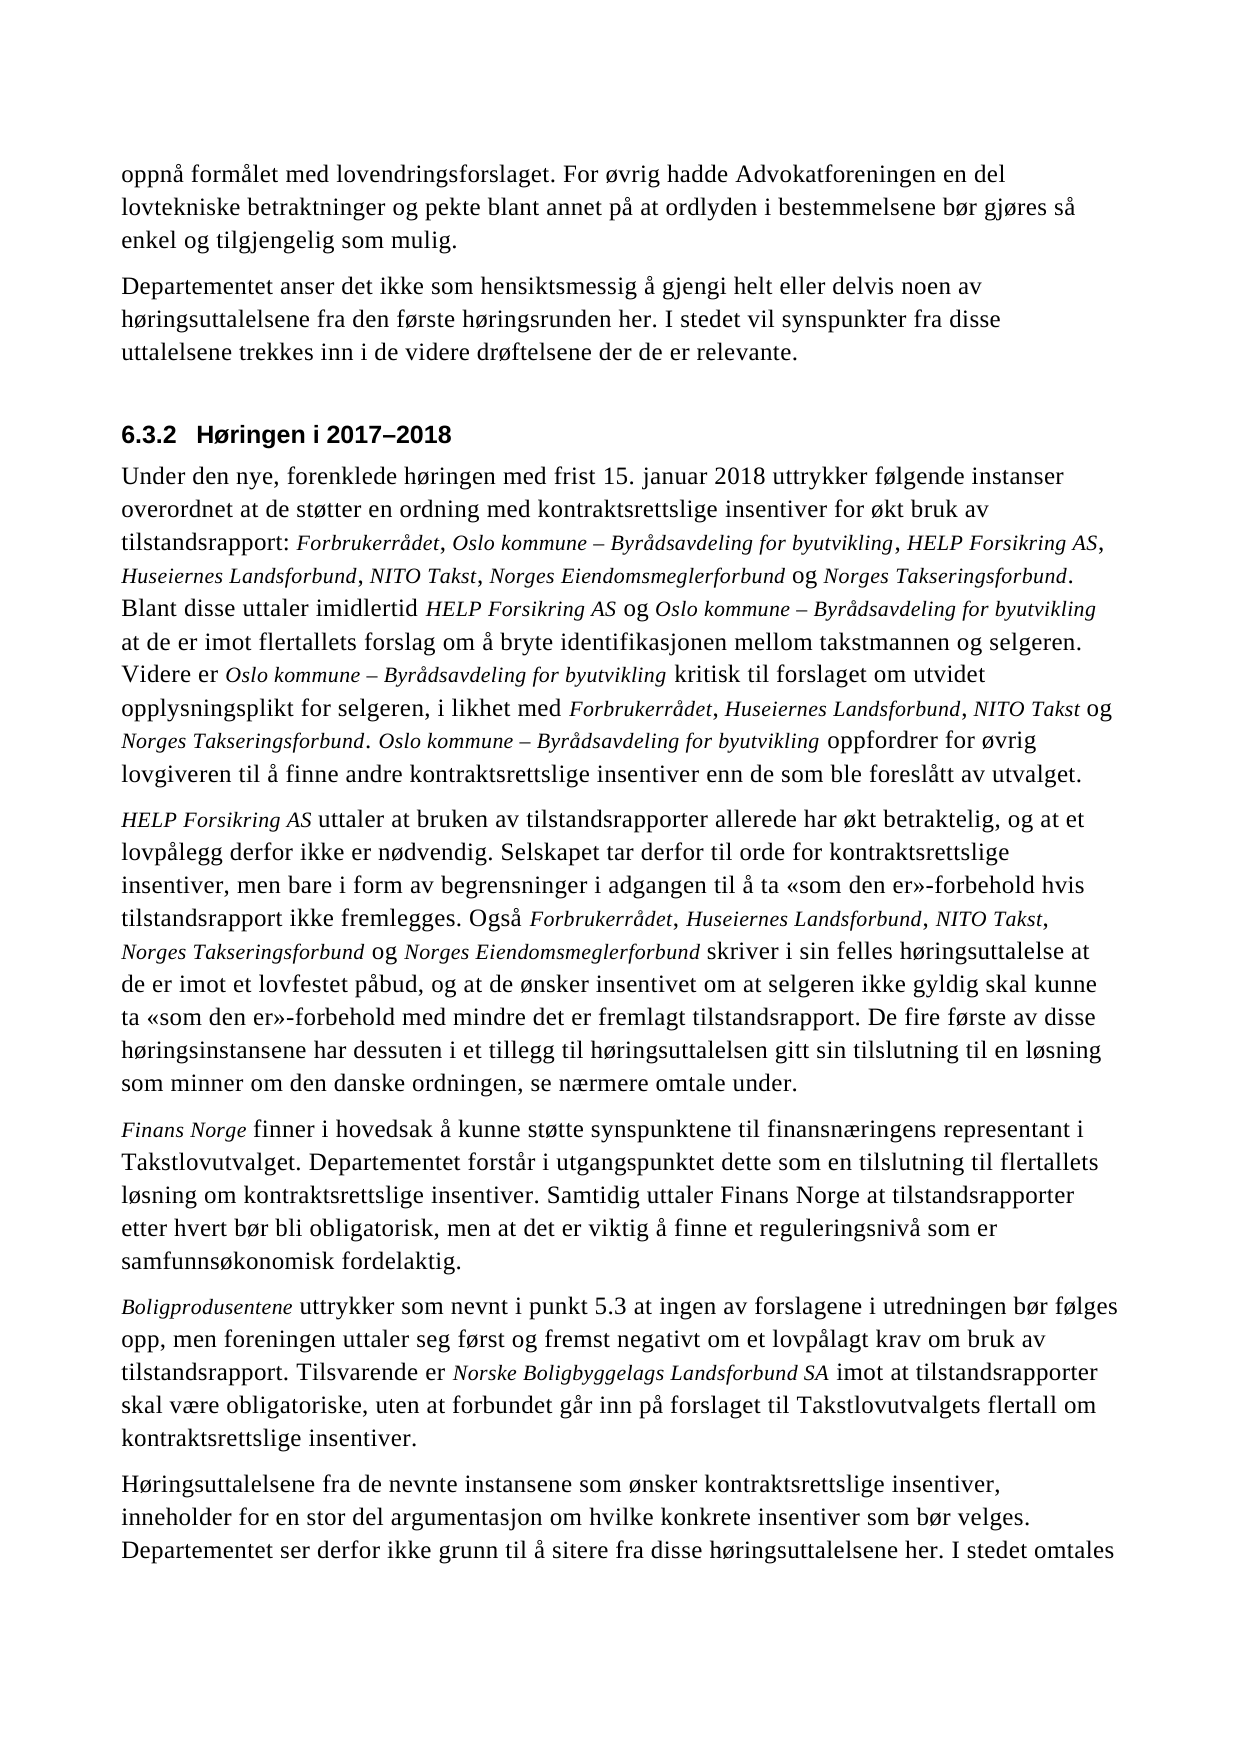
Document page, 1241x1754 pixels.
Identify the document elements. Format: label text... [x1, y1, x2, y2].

text Finans Norge finner i hovedsak å kunne støtte synspunktene til finansnæringens representant i Takstlovutvalget. Departementet forstår i utgangspunktet dette som en tilslutning til flertallets løsning om kontraktsrettslige insentiver. Samtidig uttaler Finans Norge at tilstandsrapporter etter hvert bør bli obligatorisk, men at det er viktig å finne et reguleringsnivå som er samfunnsøkonomisk fordelaktig. [121, 1114, 1119, 1275]
text Under den nye, forenklede høringen med frist 15. januar 2018 uttrykker følgende instanser overordnet at de støtter en ordning med kontraktsrettslige insentiver for økt bruk av tilstandsrapport: Forbrukerrådet, Oslo kommune – Byrådsavdeling for byutvikling, HELP Forsikring AS, Huseiernes Landsforbund, NITO Takst, Norges Eiendomsmeglerforbund og Norges Takseringsforbund. Blant disse uttaler imidlertid HELP Forsikring AS og Oslo kommune – Byrådsavdeling for byutvikling at de er imot flertallets forslag om å bryte identifikasjonen mellom takstmannen og selgeren. Videre er Oslo kommune – Byrådsavdeling for byutvikling kritisk til forslaget om utvidet opplysningsplikt for selgeren, i likhet med Forbrukerrådet, Huseiernes Landsforbund, NITO Takst og Norges Takseringsforbund. Oslo kommune – Byrådsavdeling for byutvikling oppfordrer for øvrig lovgiveren til å finne andre kontraktsrettslige insentiver enn de som ble foreslått av utvalget. [121, 461, 1119, 787]
text Departementet anser det ikke som hensiktsmessig å gjengi helt eller delvis noen av høringsuttalelsene fra den første høringsrunden her. I stedet vil synspunkter fra disse uttalelsene trekkes inn i de videre drøftelsene der de er relevante. [121, 271, 1119, 366]
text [121, 159, 1119, 254]
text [121, 1469, 1119, 1564]
text Boligprodusentene uttrykker som nevnt i punkt 5.3 at ingen av forslagene i utredningen bør følges opp, men foreningen uttaler seg først og fremst negativt om et lovpålagt krav om bruk av tilstandsrapport. Tilsvarende er Norske Boligbyggelags Landsforbund SA imot at tilstandsrapporter skal være obligatoriske, uten at forbundet går inn på forslaget til Takstlovutvalgets flertall om kontraktsrettslige insentiver. [121, 1291, 1119, 1452]
subtitle Høringen i 2017–2018 [121, 420, 1119, 449]
text HELP Forsikring AS uttaler at bruken av tilstandsrapporter allerede har økt betraktelig, og at et lovpålegg derfor ikke er nødvendig. Selskapet tar derfor til orde for kontraktsrettslige insentiver, men bare i form av begrensninger i adgangen til å ta «som den er»-forbehold hvis tilstandsrapport ikke fremlegges. Også Forbrukerrådet, Huseiernes Landsforbund, NITO Takst, Norges Takseringsforbund og Norges Eiendomsmeglerforbund skriver i sin felles høringsuttalelse at de er imot et lovfestet påbud, og at de ønsker insentivet om at selgeren ikke gyldig skal kunne ta «som den er»-forbehold med mindre det er fremlagt tilstandsrapport. De fire første av disse høringsinstansene har dessuten i et tillegg til høringsuttalelsen gitt sin tilslutning til en løsning som minner om den danske ordningen, se nærmere omtale under. [121, 804, 1119, 1097]
